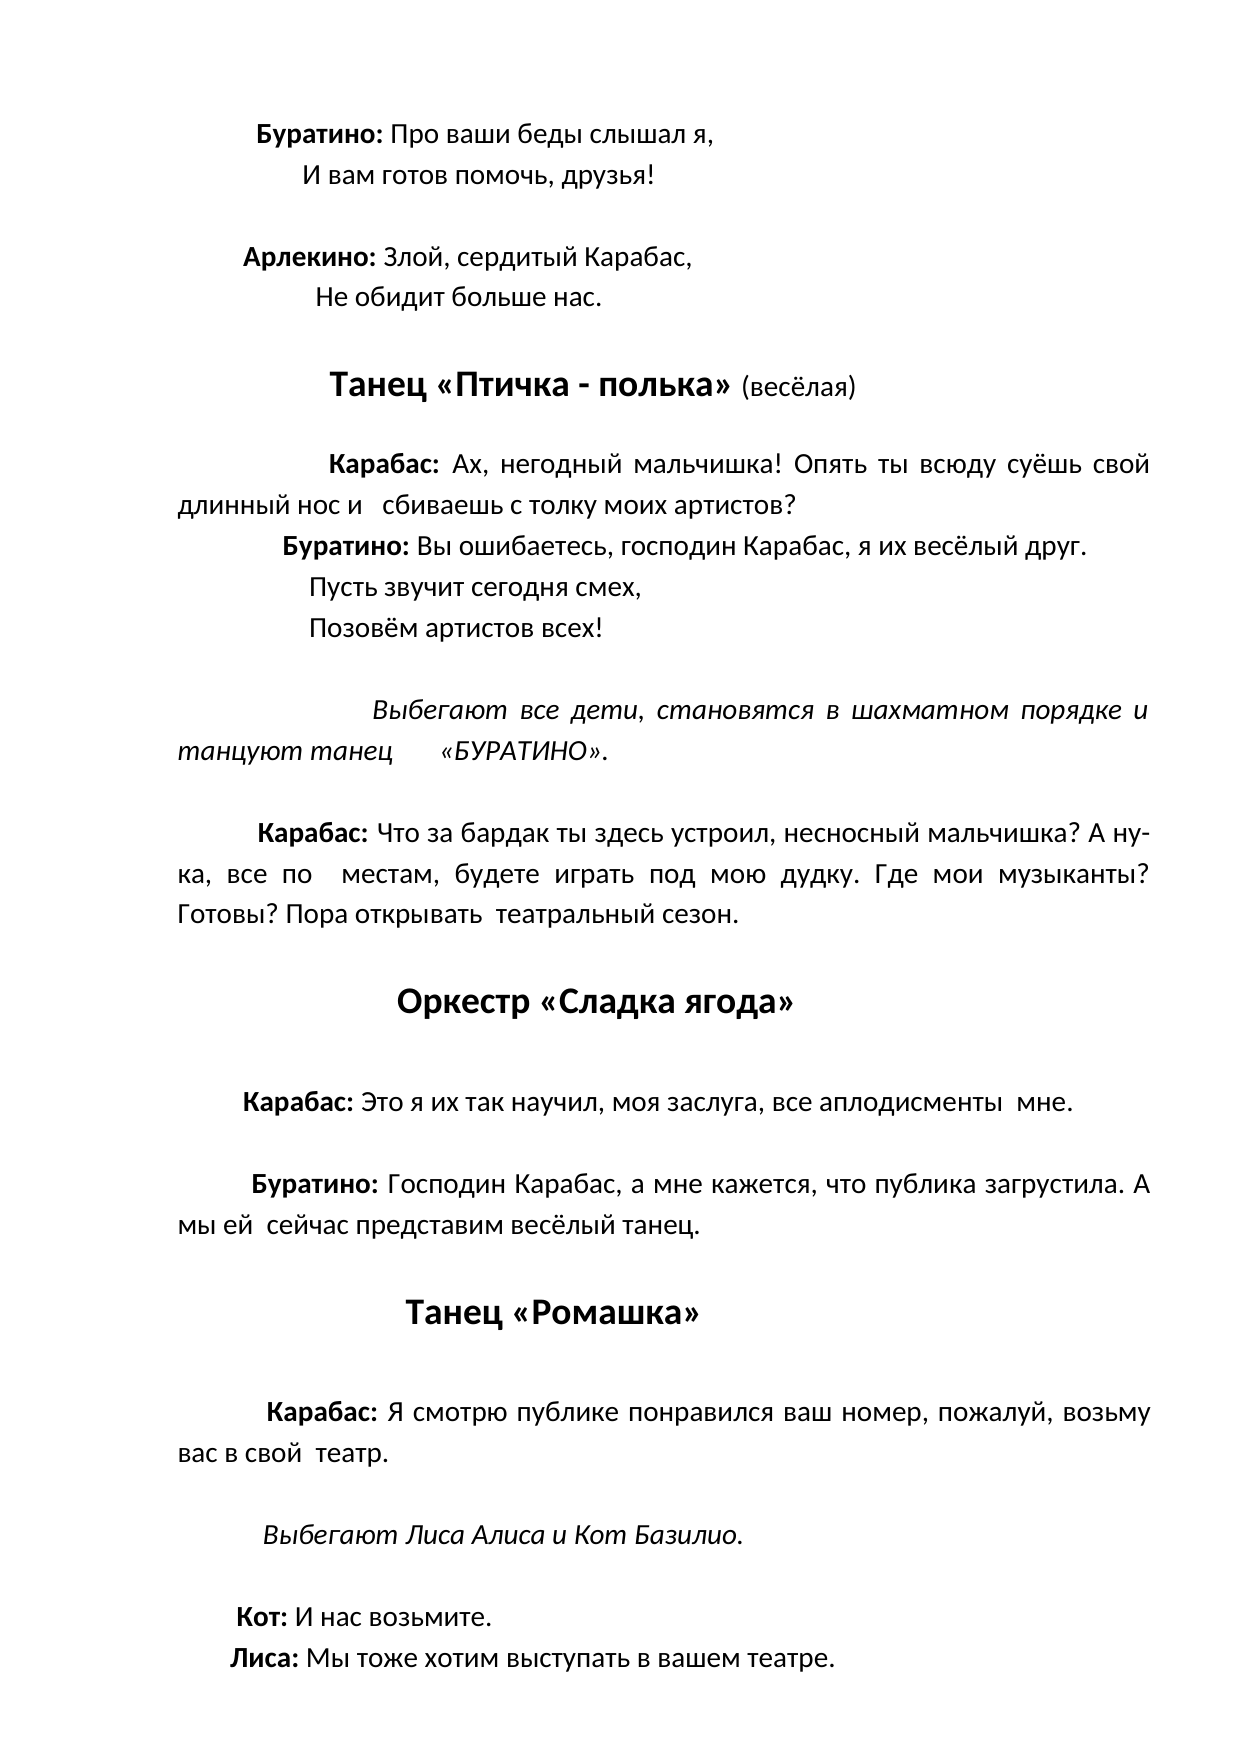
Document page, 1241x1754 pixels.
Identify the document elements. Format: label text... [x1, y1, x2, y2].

text Карабас: Я смотрю публике понравился ваш номер, пожалуй, возьму вас в свой театр. [177, 1393, 1152, 1469]
text Позовём артистов всех! [177, 609, 1152, 645]
text Танец «Ромашка» [177, 1288, 1152, 1333]
text Не обидит больше нас. [177, 278, 1152, 314]
text Выбегают Лиса Алиса и Кот Базилио. [177, 1516, 1152, 1551]
text Буратино: Про ваши беды слышал я, [177, 115, 1152, 150]
text Выбегают все дети, становятся в шахматном порядке и танцуют танец «БУРАТИНО». [177, 691, 1152, 767]
text Лиса: Мы тоже хотим выступать в вашем театре. [177, 1639, 1152, 1674]
text Карабас: Что за бардак ты здесь устроил, несносный мальчишка? А ну-ка, все по местам, будете играть под мою дудку. Где мои музыканты? Готовы? Пора открывать театральный сезон. [177, 814, 1152, 931]
text Оркестр «Сладка ягода» [177, 977, 1152, 1023]
text Арлекино: Злой, сердитый Карабас, [177, 238, 1152, 273]
text Буратино: Господин Карабас, а мне кажется, что публика загрустила. А мы ей сейчас представим весёлый танец. [177, 1165, 1152, 1241]
text Пусть звучит сегодня смех, [177, 568, 1152, 604]
text Кот: И нас возьмите. [177, 1598, 1152, 1633]
text Буратино: Вы ошибаетесь, господин Карабас, я их весёлый друг. [177, 527, 1152, 563]
text Танец «Птичка - полька» (весёлая) [177, 360, 1152, 406]
text И вам готов помочь, друзья! [177, 156, 1152, 191]
text Карабас: Это я их так научил, моя заслуга, все аплодисменты мне. [177, 1083, 1152, 1118]
text Карабас: Ах, негодный мальчишка! Опять ты всюду суёшь свой длинный нос и сбиваешь с толку моих артистов? [177, 445, 1152, 522]
